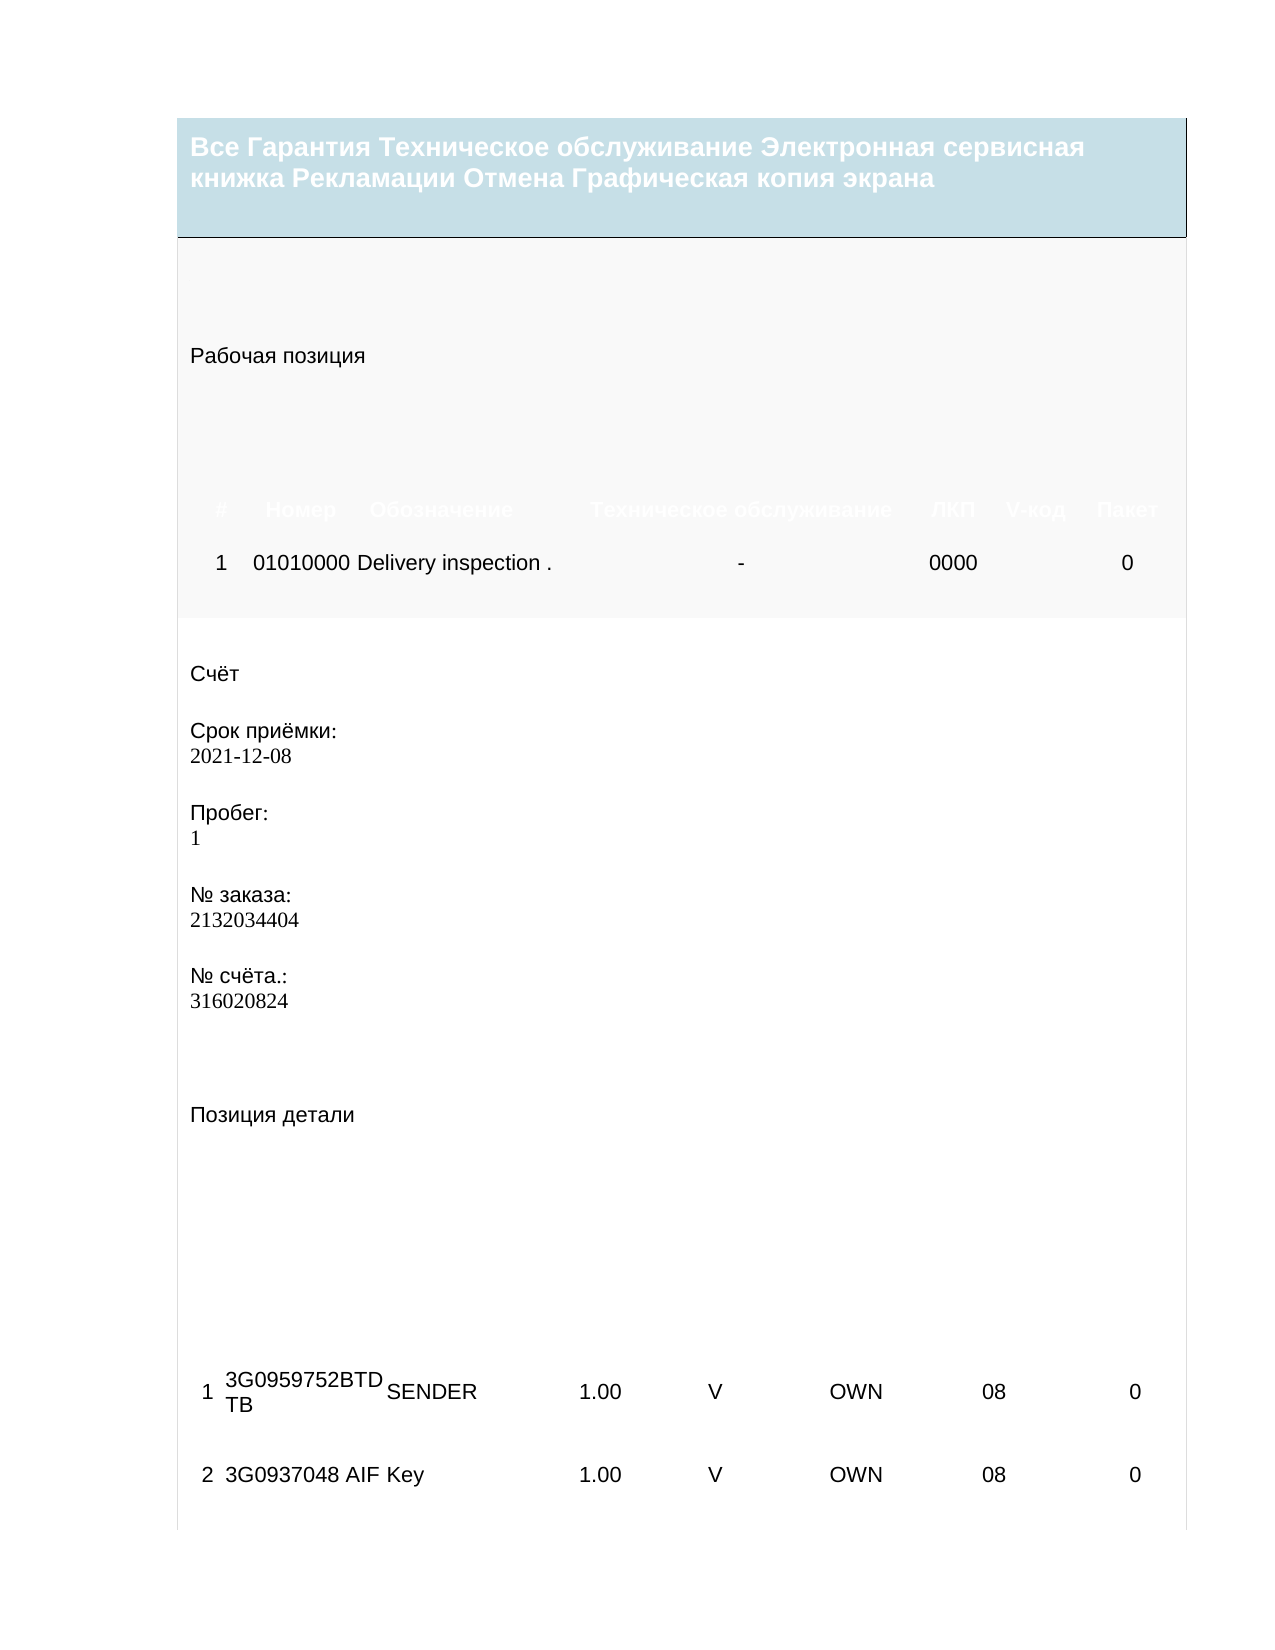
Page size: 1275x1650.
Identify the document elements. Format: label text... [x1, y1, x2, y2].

table_header Все Гарантия Техническое обслуживание Электронная сервисная​книжка Рекламации Отмена Графическая копия экрана [177, 118, 1186, 237]
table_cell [178, 238, 1186, 618]
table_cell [178, 618, 1186, 1530]
